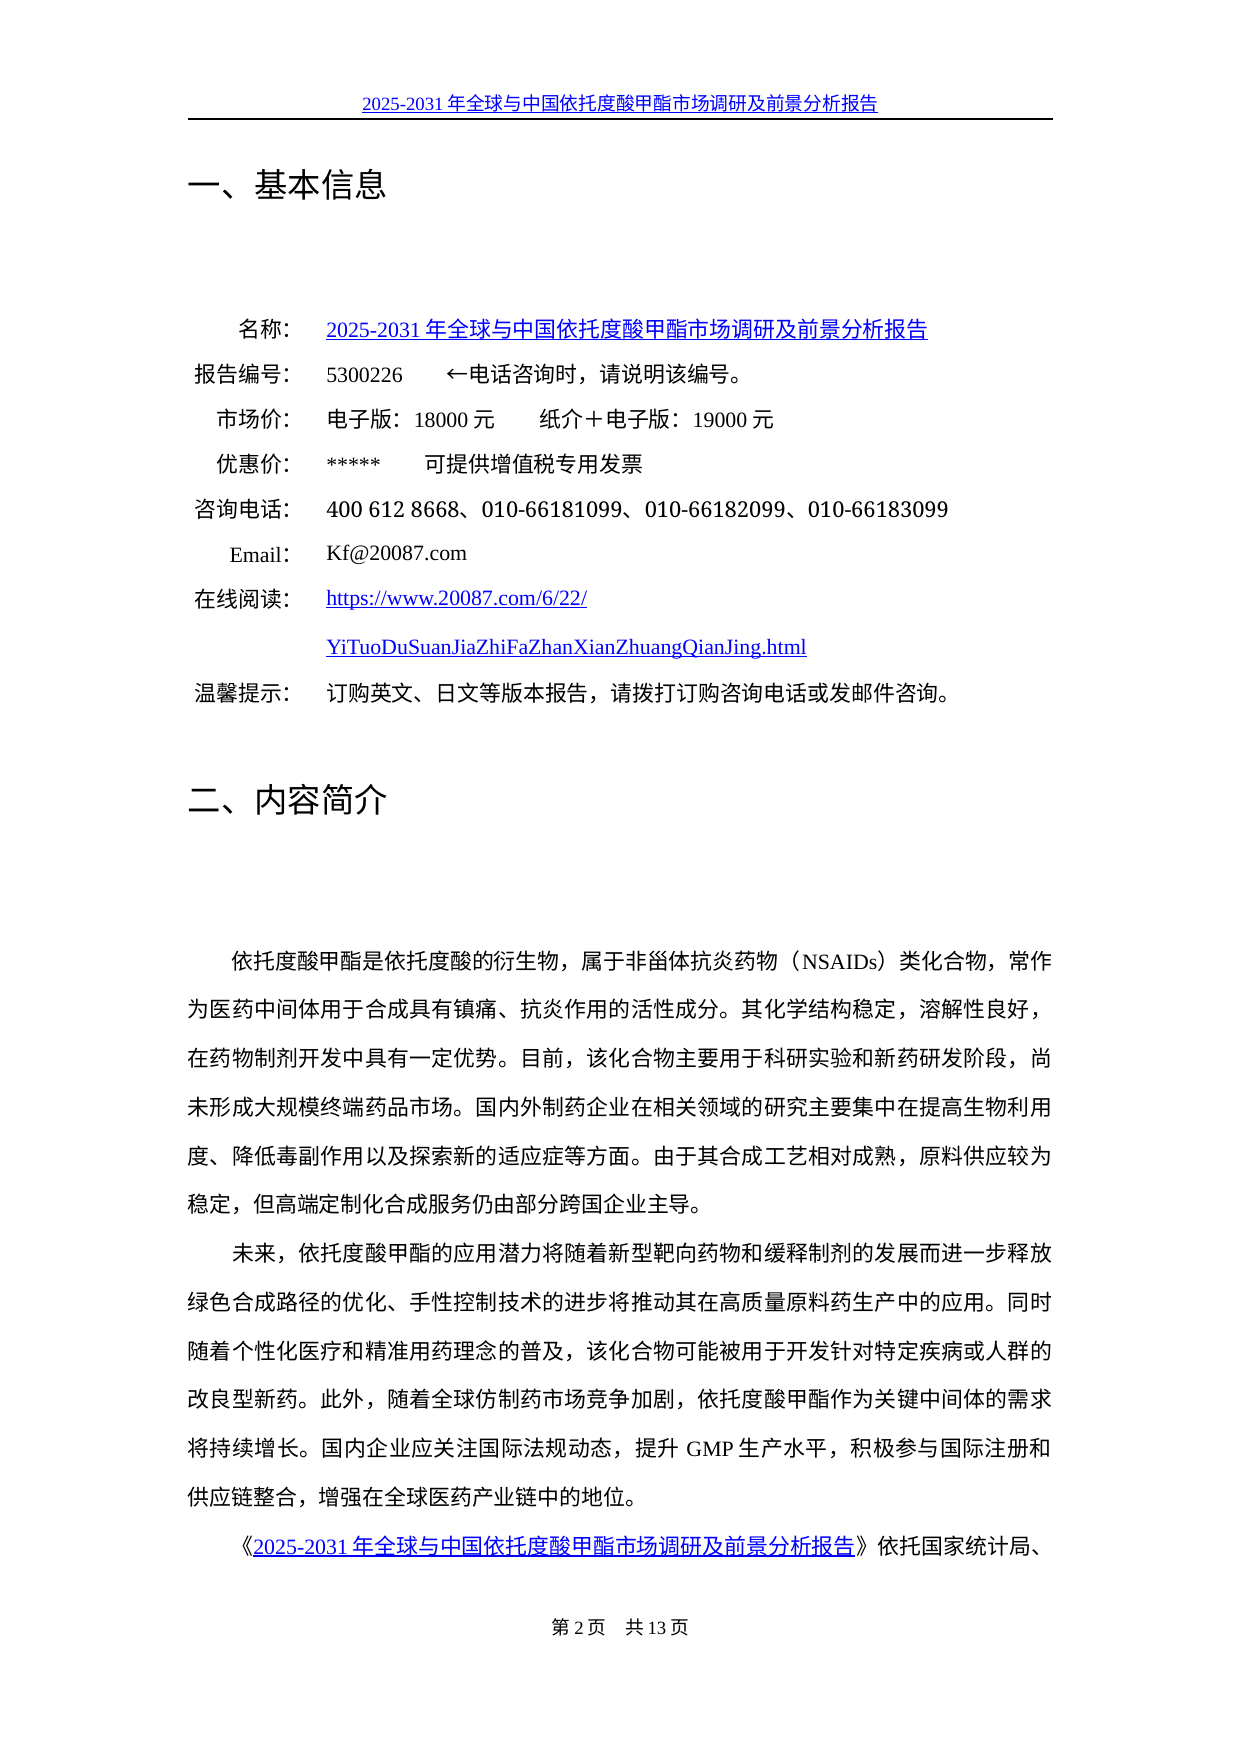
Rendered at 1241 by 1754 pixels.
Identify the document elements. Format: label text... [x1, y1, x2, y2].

table_cell Kf@20087.com [315, 537, 1073, 582]
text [187, 943, 1053, 1561]
table_cell 优惠价： [167, 447, 315, 492]
title 一、基本信息 [187, 150, 1053, 215]
table_cell 市场价： [167, 402, 315, 447]
table_cell 订购英文、日文等版本报告，请拨打订购咨询电话或发邮件咨询。 [315, 675, 1073, 720]
table_cell ***** 可提供增值税专用发票 [315, 447, 1073, 492]
table_cell 报告编号： [167, 357, 315, 402]
table_header 2025-2031年全球与中国依托度酸甲酯市场调研及前景分析报告 [315, 312, 1073, 357]
table_cell 400 612 8668、010-66181099、010-66182099、010-66183099 [315, 492, 1073, 537]
table_cell [315, 582, 1073, 675]
table_cell 5300226 ←电话咨询时，请说明该编号。 [315, 357, 1073, 402]
table_cell 温馨提示： [167, 675, 315, 720]
table_cell 在线阅读： [167, 582, 315, 675]
table_cell 咨询电话： [167, 492, 315, 537]
table_cell 电子版：18000 元 纸介＋电子版：19000 元 [315, 402, 1073, 447]
title 二、内容简介 [187, 766, 1053, 831]
table_cell Email： [167, 537, 315, 582]
table_header 名称： [167, 312, 315, 357]
